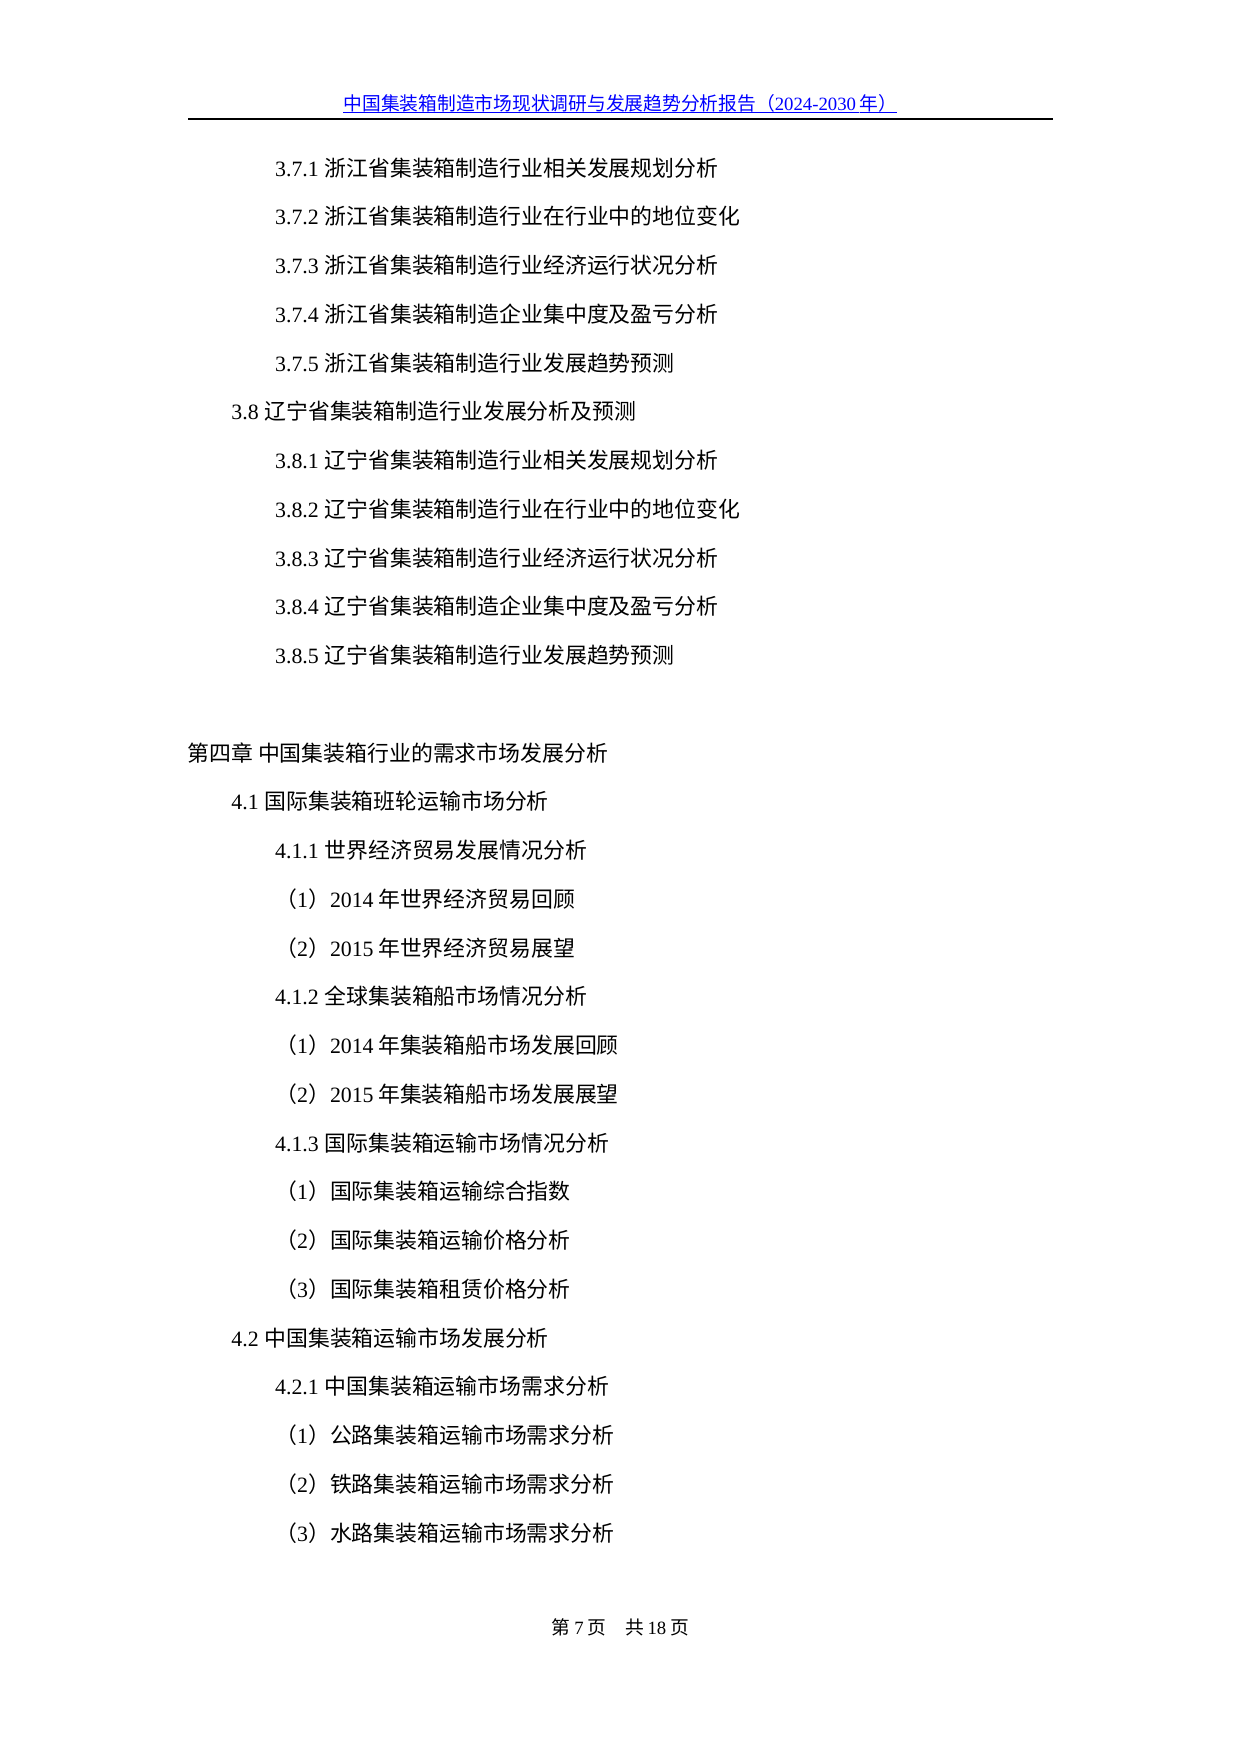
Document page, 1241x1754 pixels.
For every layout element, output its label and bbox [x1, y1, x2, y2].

text [187, 150, 1053, 1548]
